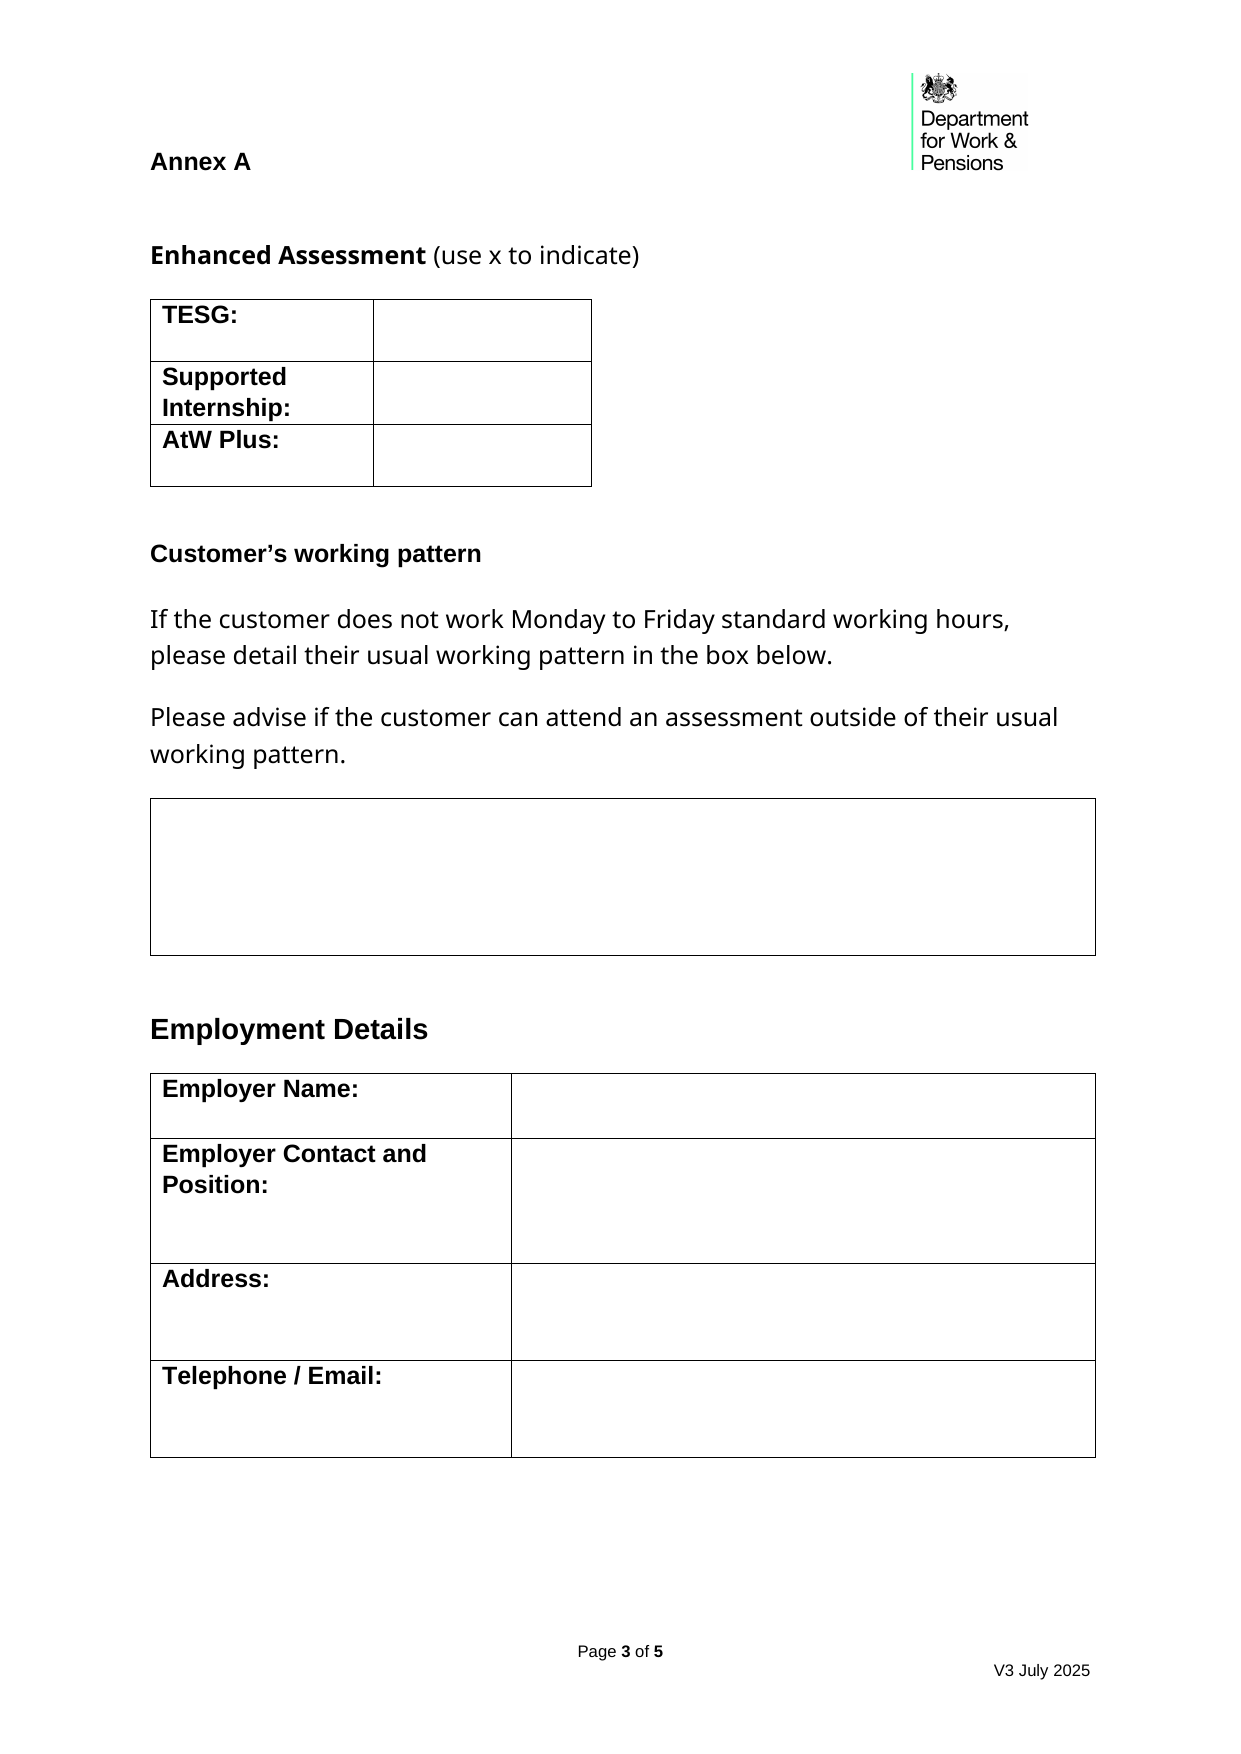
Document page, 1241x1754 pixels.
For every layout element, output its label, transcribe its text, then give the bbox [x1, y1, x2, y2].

table_cell AtW Plus: [151, 425, 373, 486]
table_cell Telephone / Email: [151, 1361, 511, 1457]
table_cell Supported Internship: [151, 362, 373, 424]
picture [911, 73, 1029, 171]
table_header [512, 1074, 1095, 1138]
table_cell Employer Contact and Position: [151, 1139, 511, 1263]
table_cell Address: [151, 1264, 511, 1360]
table_header [151, 799, 1095, 954]
subtitle Employment Details [150, 1012, 1090, 1045]
table_header Employer Name: [151, 1074, 511, 1138]
table_cell [512, 1264, 1095, 1360]
table_header [374, 300, 591, 361]
table_cell [374, 425, 591, 486]
table_cell [374, 362, 591, 424]
table_cell [512, 1139, 1095, 1263]
text Enhanced Assessment (use x to indicate) [150, 238, 1090, 272]
table_header TESG: [151, 300, 373, 361]
table_cell [512, 1361, 1095, 1457]
text Customer’s working pattern [150, 539, 1090, 568]
text If the customer does not work Monday to Friday standard working hours, please detail their usual working pattern in the box below. [150, 601, 1090, 672]
text Please advise if the customer can attend an assessment outside of their usual working pattern. [150, 700, 1090, 771]
